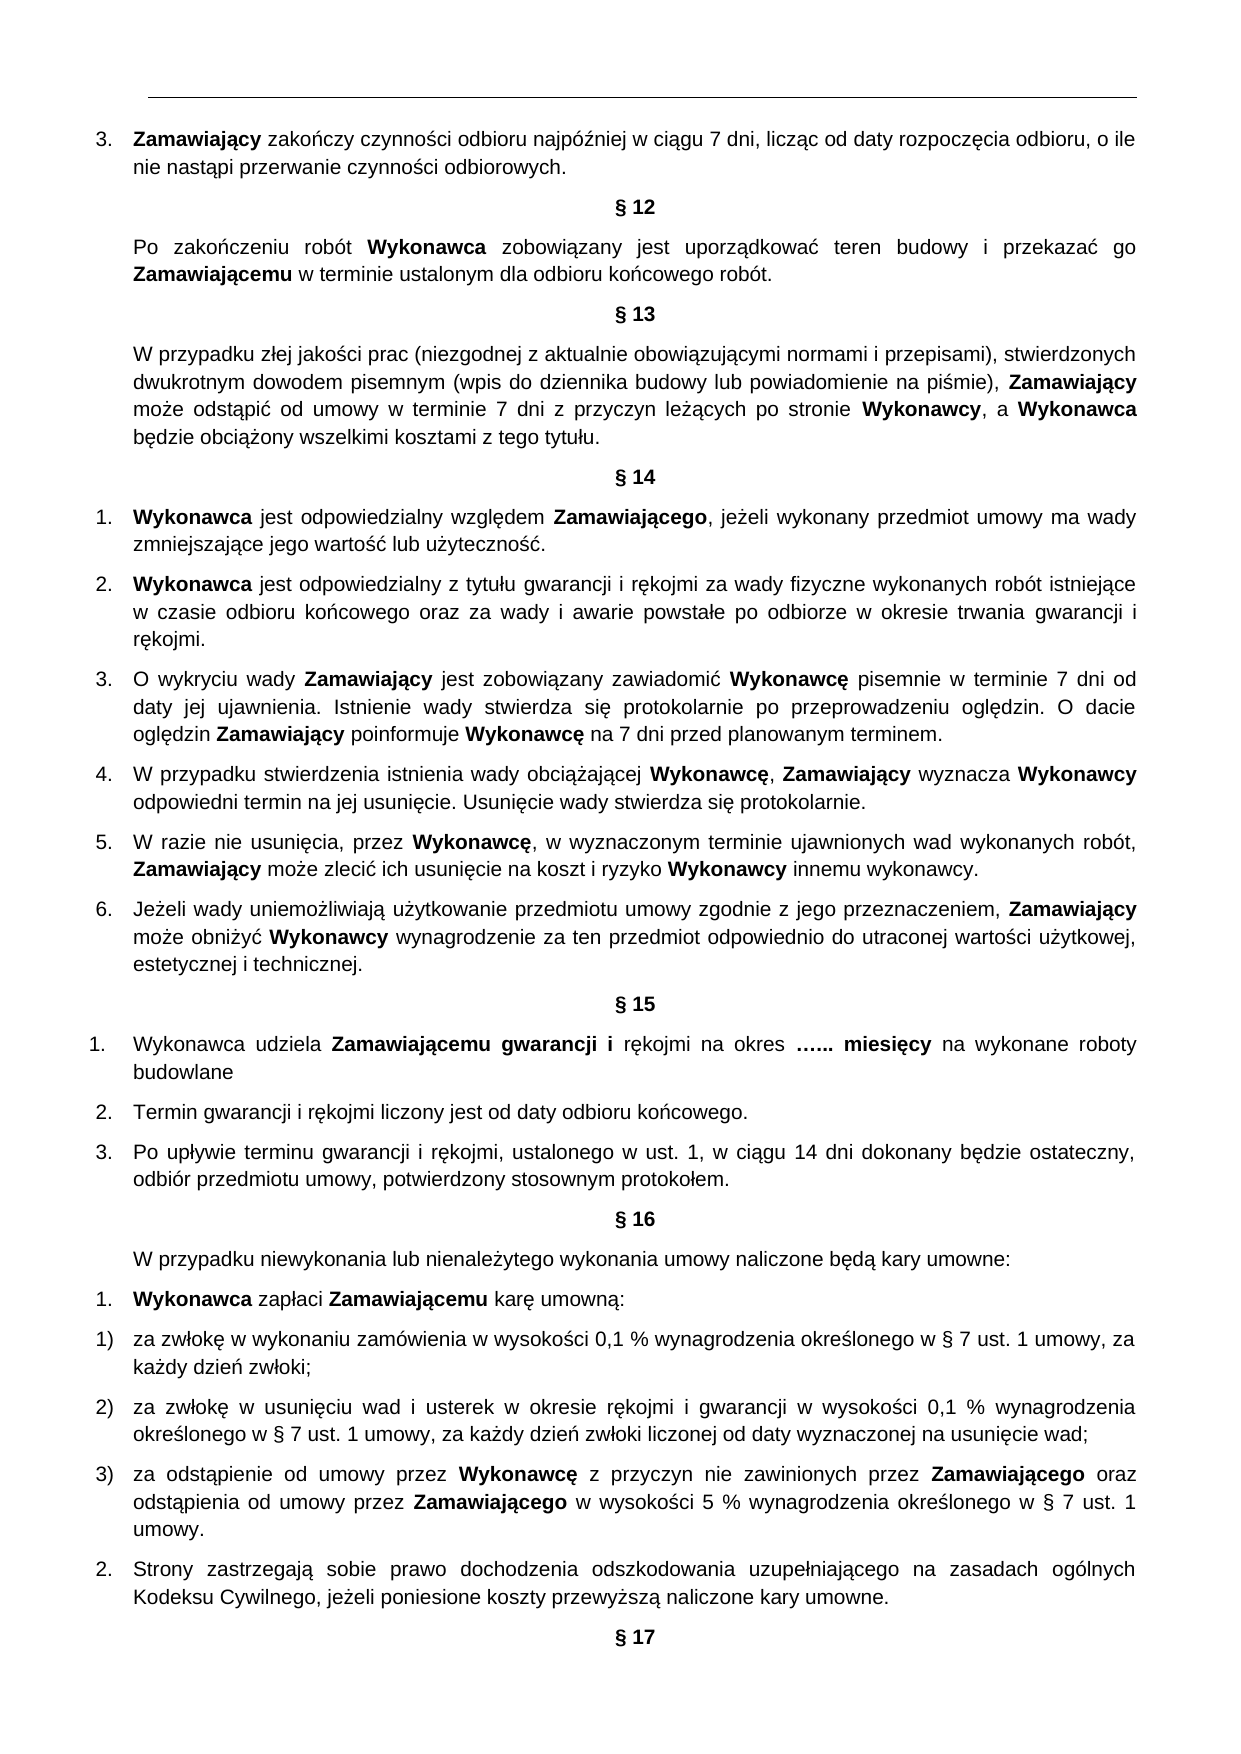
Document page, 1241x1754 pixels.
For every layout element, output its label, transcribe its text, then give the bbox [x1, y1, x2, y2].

list Zamawiający zakończy czynności odbioru najpóźniej w ciągu 7 dni, licząc od daty rozpoczęcia odbioru, o ile nie nastąpi przerwanie czynności odbiorowych. [95, 127, 1137, 179]
text W przypadku niewykonania lub nienależytego wykonania umowy naliczone będą kary umowne: [133, 1247, 1137, 1271]
text § 16 [133, 1207, 1137, 1231]
list Po upływie terminu gwarancji i rękojmi, ustalonego w ust. 1, w ciągu 14 dni dokonany będzie ostateczny, odbiór przedmiotu umowy, potwierdzony stosownym protokołem. [95, 1140, 1137, 1191]
list Termin gwarancji i rękojmi liczony jest od daty odbioru końcowego. [95, 1100, 1137, 1124]
text § 12 [133, 195, 1137, 219]
text § 15 [133, 992, 1137, 1016]
list W razie nie usunięcia, przez Wykonawcę, w wyznaczonym terminie ujawnionych wad wykonanych robót, Zamawiający może zlecić ich usunięcie na koszt i ryzyko Wykonawcy innemu wykonawcy. [95, 830, 1137, 881]
list Jeżeli wady uniemożliwiają użytkowanie przedmiotu umowy zgodnie z jego przeznaczeniem, Zamawiający może obniżyć Wykonawcy wynagrodzenie za ten przedmiot odpowiednio do utraconej wartości użytkowej, estetycznej i technicznej. [95, 897, 1137, 976]
list W przypadku stwierdzenia istnienia wady obciążającej Wykonawcę, Zamawiający wyznacza Wykonawcy odpowiedni termin na jej usunięcie. Usunięcie wady stwierdza się protokolarnie. [95, 762, 1137, 814]
text § 13 [133, 302, 1137, 326]
text W przypadku złej jakości prac (niezgodnej z aktualnie obowiązującymi normami i przepisami), stwierdzonych dwukrotnym dowodem pisemnym (wpis do dziennika budowy lub powiadomienie na piśmie), Zamawiający może odstąpić od umowy w terminie 7 dni z przyczyn leżących po stronie Wykonawcy, a Wykonawca będzie obciążony wszelkimi kosztami z tego tytułu. [133, 342, 1137, 449]
list Wykonawca zapłaci Zamawiającemu karę umowną: [95, 1287, 1137, 1311]
list Strony zastrzegają sobie prawo dochodzenia odszkodowania uzupełniającego na zasadach ogólnych Kodeksu Cywilnego, jeżeli poniesione koszty przewyższą naliczone kary umowne. [95, 1557, 1137, 1609]
list Wykonawca jest odpowiedzialny z tytułu gwarancji i rękojmi za wady fizyczne wykonanych robót istniejące w czasie odbioru końcowego oraz za wady i awarie powstałe po odbiorze w okresie trwania gwarancji i rękojmi. [95, 572, 1137, 651]
list za odstąpienie od umowy przez Wykonawcę z przyczyn nie zawinionych przez Zamawiającego oraz odstąpienia od umowy przez Zamawiającego w wysokości 5 % wynagrodzenia określonego w § 7 ust. 1 umowy. [95, 1462, 1137, 1541]
text § 17 [133, 1625, 1137, 1649]
list Wykonawca udziela Zamawiającemu gwarancji i rękojmi na okres …... miesięcy na wykonane roboty budowlane [88, 1032, 1137, 1084]
list Wykonawca jest odpowiedzialny względem Zamawiającego, jeżeli wykonany przedmiot umowy ma wady zmniejszające jego wartość lub użyteczność. [95, 505, 1137, 556]
list za zwłokę w usunięciu wad i usterek w okresie rękojmi i gwarancji w wysokości 0,1 % wynagrodzenia określonego w § 7 ust. 1 umowy, za każdy dzień zwłoki liczonej od daty wyznaczonej na usunięcie wad; [95, 1395, 1137, 1446]
list za zwłokę w wykonaniu zamówienia w wysokości 0,1 % wynagrodzenia określonego w § 7 ust. 1 umowy, za każdy dzień zwłoki; [95, 1327, 1137, 1379]
text Po zakończeniu robót Wykonawca zobowiązany jest uporządkować teren budowy i przekazać go Zamawiającemu w terminie ustalonym dla odbioru końcowego robót. [133, 235, 1137, 286]
list O wykryciu wady Zamawiający jest zobowiązany zawiadomić Wykonawcę pisemnie w terminie 7 dni od daty jej ujawnienia. Istnienie wady stwierdza się protokolarnie po przeprowadzeniu oględzin. O dacie oględzin Zamawiający poinformuje Wykonawcę na 7 dni przed planowanym terminem. [95, 667, 1137, 746]
text § 14 [133, 465, 1137, 489]
